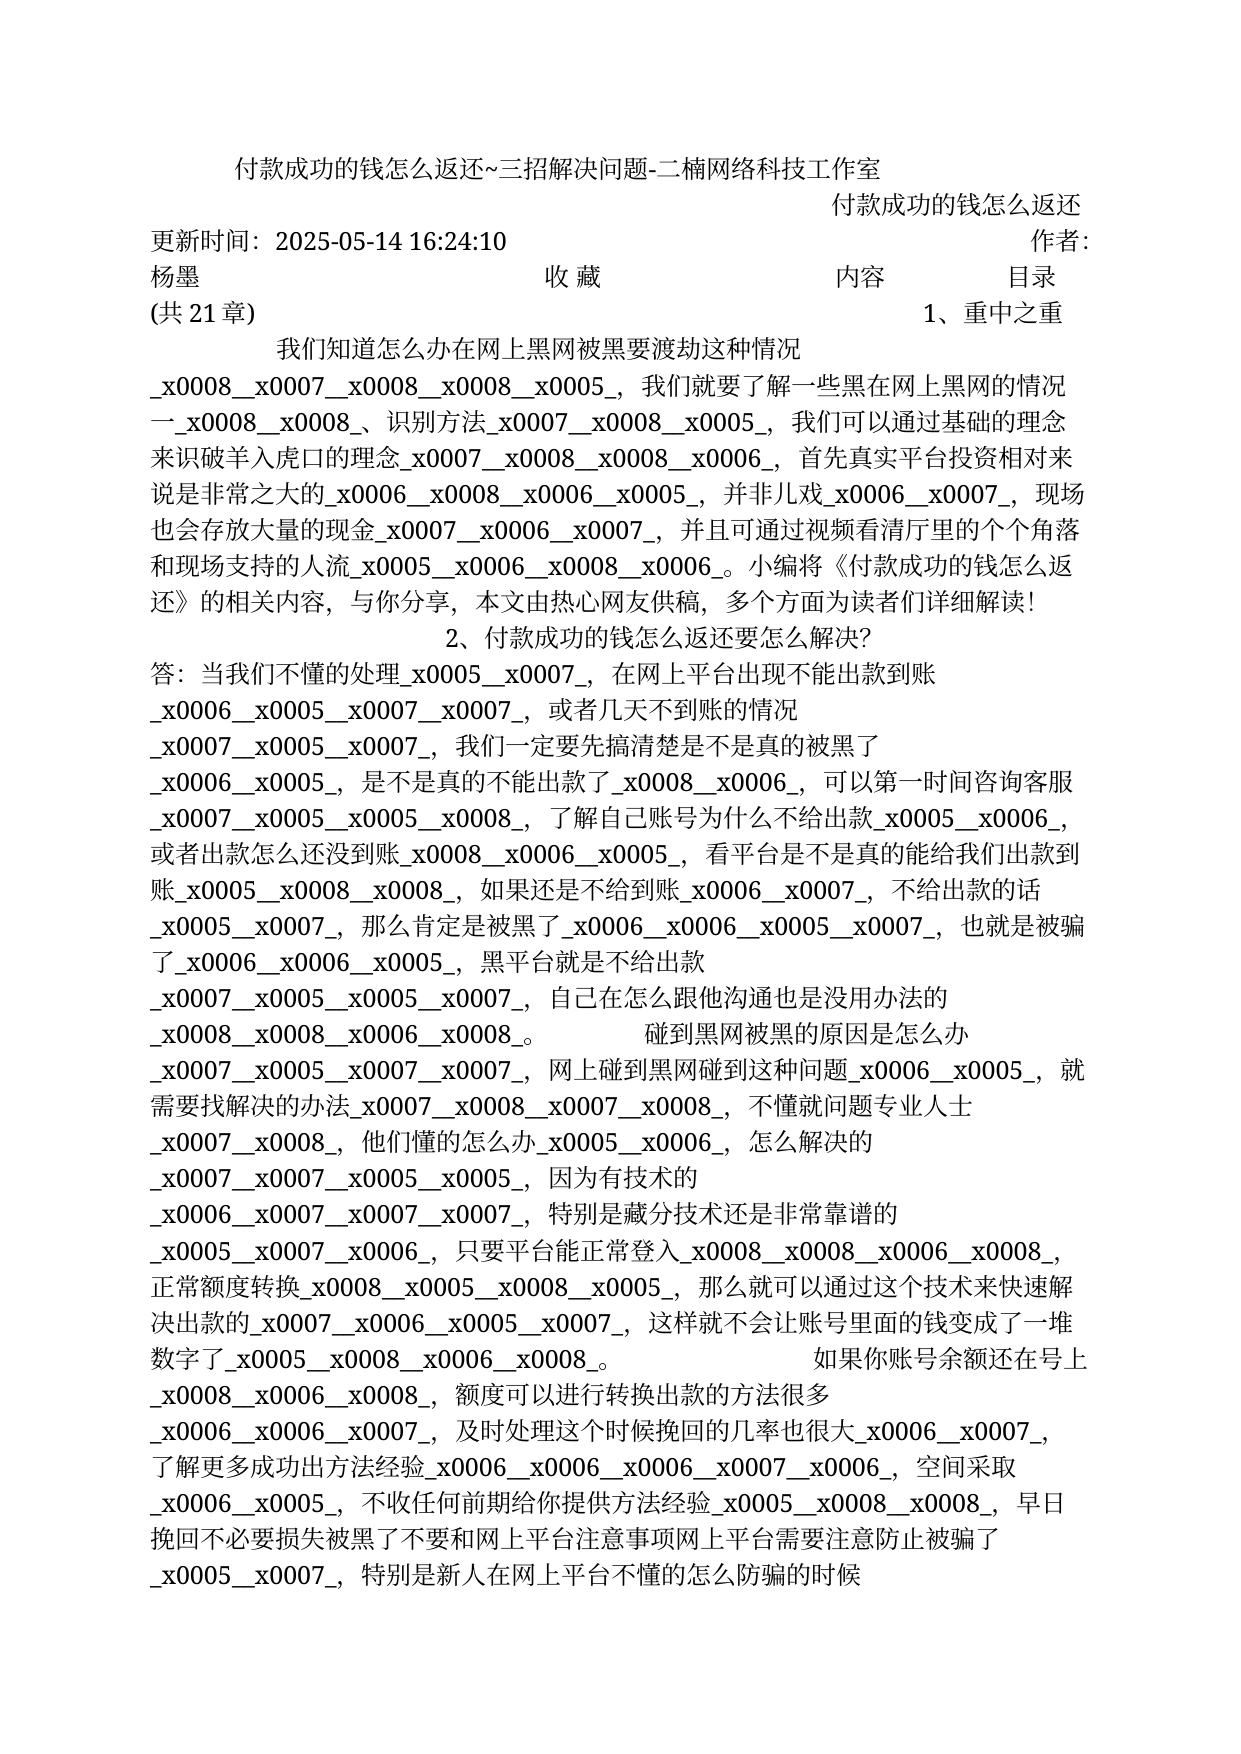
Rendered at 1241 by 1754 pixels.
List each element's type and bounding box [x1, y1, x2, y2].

text [150, 150, 1090, 1591]
